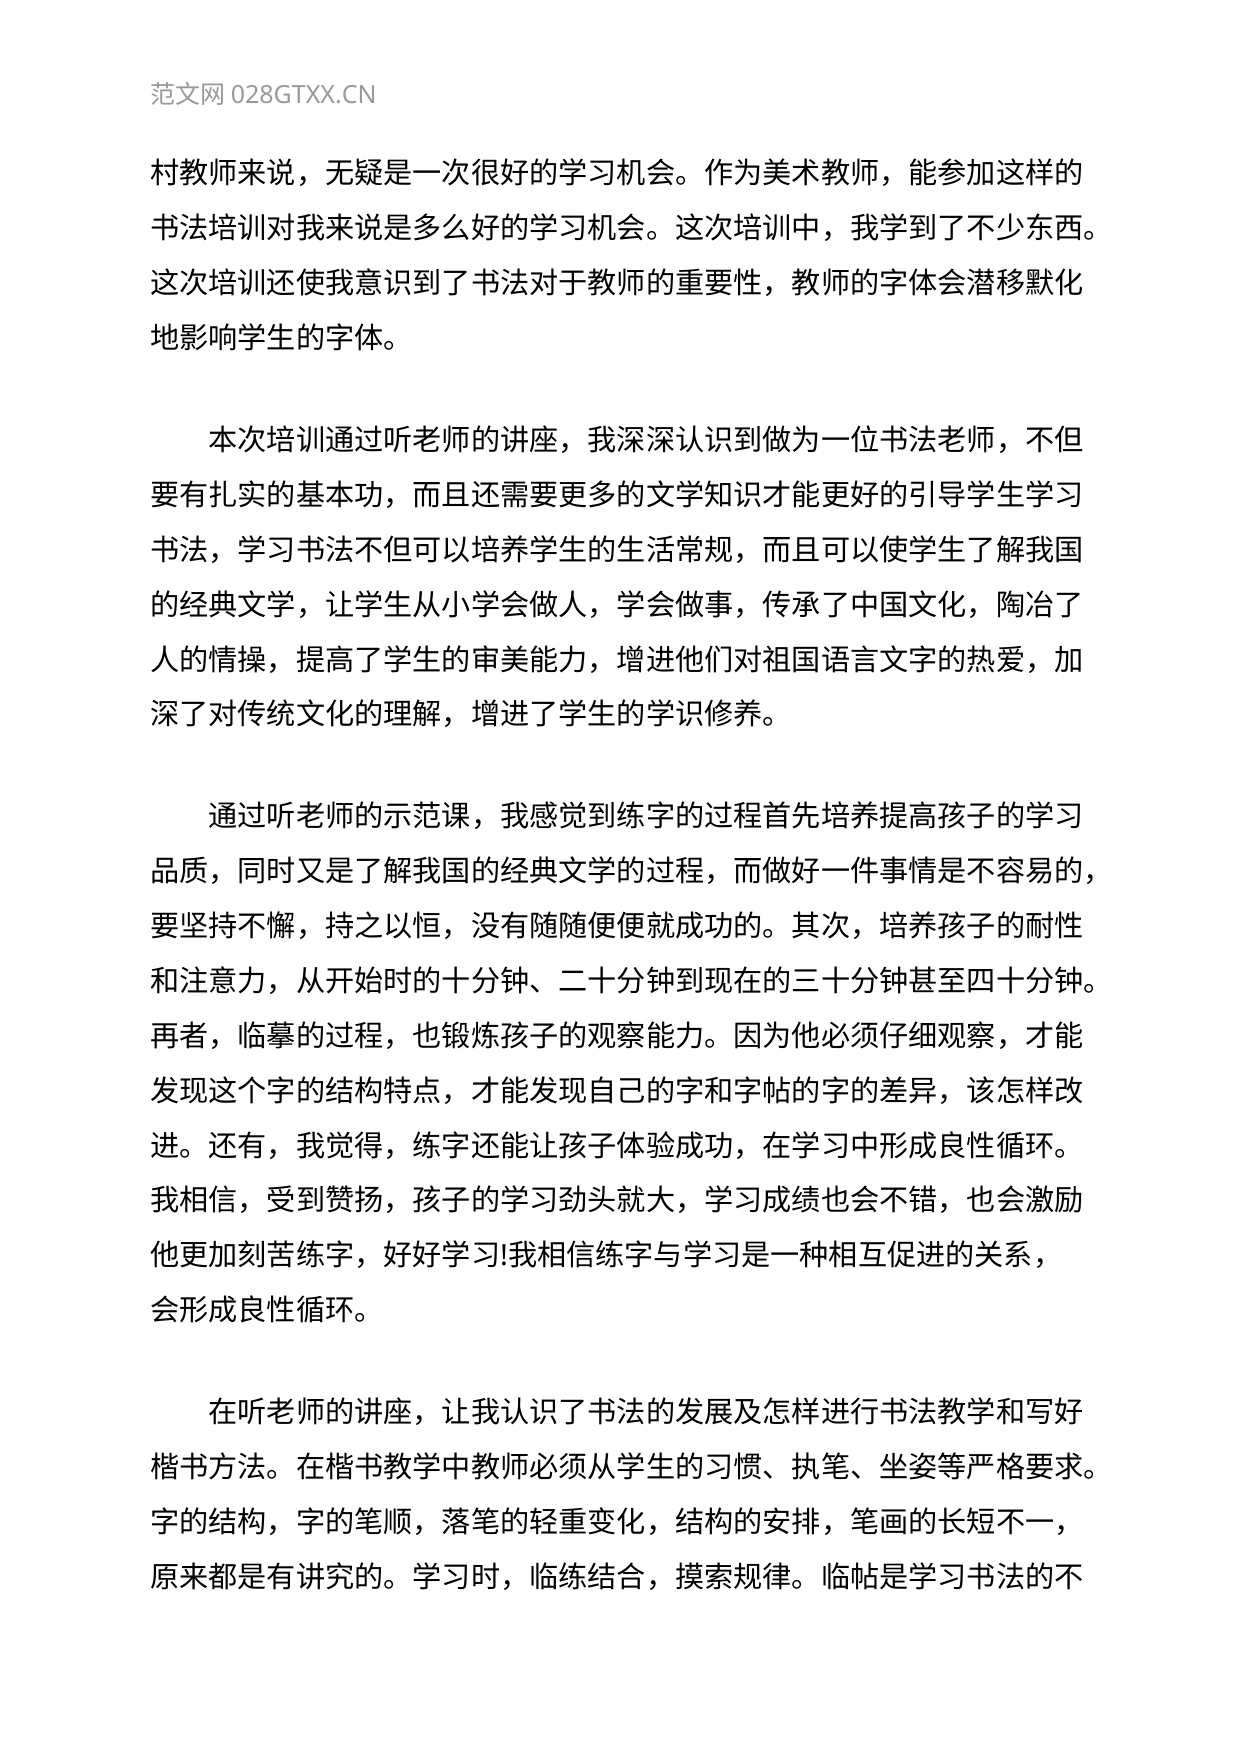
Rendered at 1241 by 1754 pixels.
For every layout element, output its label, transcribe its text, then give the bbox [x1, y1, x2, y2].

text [150, 150, 1090, 357]
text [150, 1389, 1090, 1596]
text 本次培训通过听老师的讲座，我深深认识到做为一位书法老师，不但要有扎实的基本功，而且还需要更多的文学知识才能更好的引导学生学习书法，学习书法不但可以培养学生的生活常规，而且可以使学生了解我国的经典文学，让学生从小学会做人，学会做事，传承了中国文化，陶冶了人的情操，提高了学生的审美能力，增进他们对祖国语言文字的热爱，加深了对传统文化的理解，增进了学生的学识修养。 [150, 416, 1090, 733]
text 通过听老师的示范课，我感觉到练字的过程首先培养提高孩子的学习品质，同时又是了解我国的经典文学的过程，而做好一件事情是不容易的，要坚持不懈，持之以恒，没有随随便便就成功的。其次，培养孩子的耐性和注意力，从开始时的十分钟、二十分钟到现在的三十分钟甚至四十分钟。再者，临摹的过程，也锻炼孩子的观察能力。因为他必须仔细观察，才能发现这个字的结构特点，才能发现自己的字和字帖的字的差异，该怎样改进。还有，我觉得，练字还能让孩子体验成功，在学习中形成良性循环。我相信，受到赞扬，孩子的学习劲头就大，学习成绩也会不错，也会激励他更加刻苦练字，好好学习!我相信练字与学习是一种相互促进的关系，会形成良性循环。 [150, 793, 1090, 1329]
